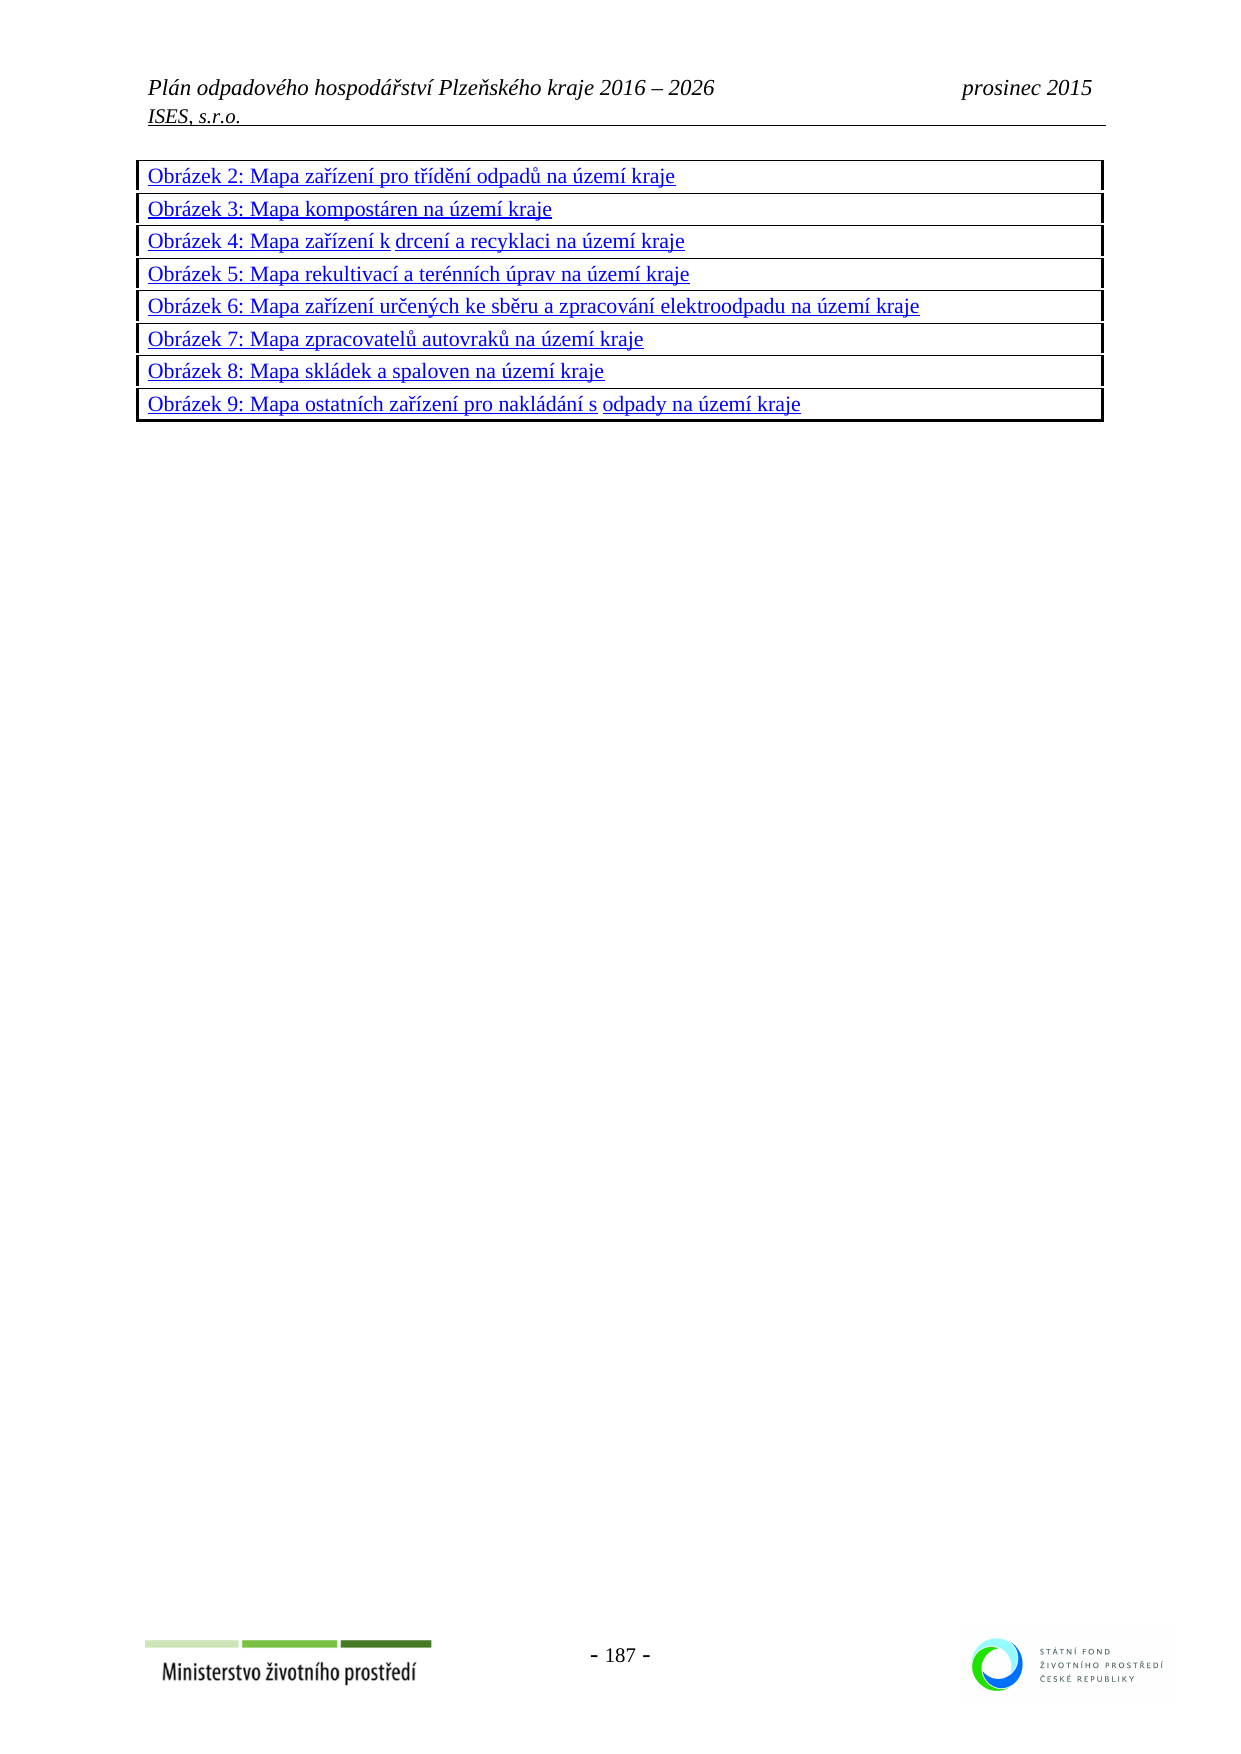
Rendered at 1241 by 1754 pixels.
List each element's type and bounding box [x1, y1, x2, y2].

picture [959, 1626, 1172, 1702]
picture [143, 1640, 432, 1688]
